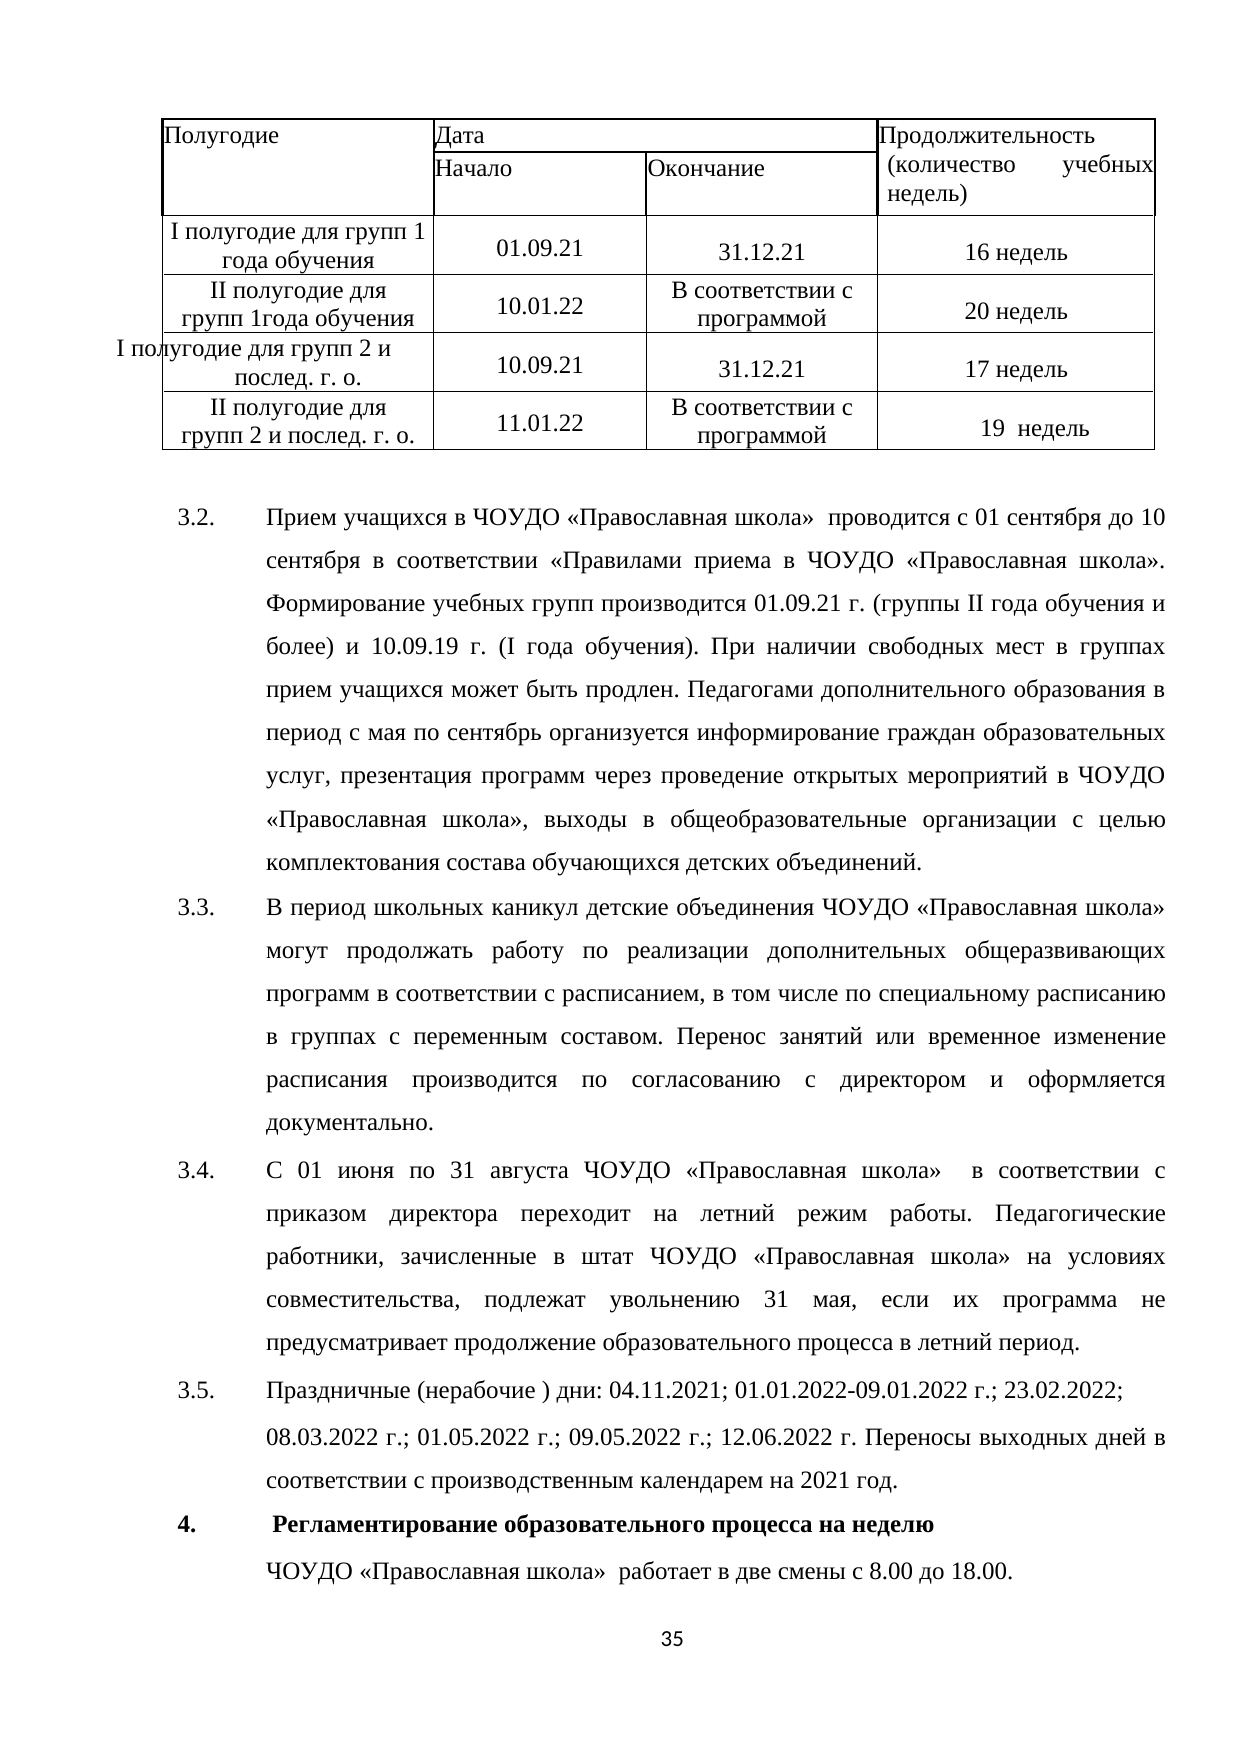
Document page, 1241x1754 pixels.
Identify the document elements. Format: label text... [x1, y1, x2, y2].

list Праздничные (нерабочие ) дни: 04.11.2021; 01.01.2022-09.01.2022 г.; 23.02.2022; [177, 1375, 1167, 1404]
table_header Дата [435, 120, 876, 151]
table_cell недель [878, 391, 1154, 449]
list Регламентирование образовательного процесса на неделю [177, 1509, 1167, 1537]
table_cell I полугодие для групп 2 и послед. г. о. [163, 332, 433, 391]
list В период школьных каникул детские объединения ЧОУДО «Православная школа» могут продолжать работу по реализации дополнительных общеразвивающих программ в соответствии с расписанием, в том числе по специальному расписанию в группах с переменным составом. Перенос занятий или временное изменение расписания производится по согласованию с директором и оформляется документально. [177, 892, 1167, 1136]
table_cell 01.09.21 [434, 216, 646, 274]
table_cell В соответствии с программой [647, 392, 877, 449]
text ЧОУДО «Православная школа» работает в две смены с 8.00 до 18.00. [266, 1556, 1167, 1585]
table_cell 31.12.21 [647, 216, 877, 274]
table_cell 20 недель [878, 274, 1154, 332]
table_cell В соответствии с программой [647, 275, 877, 332]
table_cell 10.01.22 [434, 275, 646, 332]
table_cell 10.09.21 [434, 333, 646, 391]
table_cell 16 недель [878, 215, 1154, 274]
table_header Продолжительность (количество учебных недель) [879, 120, 1154, 215]
table_cell II полугодие для групп 2 и послед. г. о. [163, 391, 433, 449]
list С 01 июня по 31 августа ЧОУДО «Православная школа» в соответствии с приказом директора переходит на летний режим работы. Педагогические работники, зачисленные в штат ЧОУДО «Православная школа» на условиях совместительства, подлежат увольнению 31 мая, если их программа не предусматривает продолжение образовательного процесса в летний период. [177, 1155, 1167, 1356]
list Прием учащихся в ЧОУДО «Православная школа» проводится с 01 сентября до 10 сентября в соответствии «Правилами приема в ЧОУДО «Православная школа». Формирование учебных групп производится 01.09.21 г. (группы II года обучения и более) и 10.09.19 г. (I года обучения). При наличии свободных мест в группах прием учащихся может быть продлен. Педагогами дополнительного образования в период с мая по сентябрь организуется информирование граждан образовательных услуг, презентация программ через проведение открытых мероприятий в ЧОУДО «Православная школа», выходы в общеобразовательные организации с целью комплектования состава обучающихся детских объединений. [177, 502, 1167, 876]
table_header Полугодие [164, 120, 433, 215]
table_cell Начало [435, 153, 645, 215]
table_cell I полугодие для групп 1 года обучения [163, 216, 433, 274]
table_cell 11.01.22 [434, 392, 646, 449]
text 08.03.2022 г.; 01.05.2022 г.; 09.05.2022 г.; 12.06.2022 г. Переносы выходных дней в соответствии с производственным календарем на 2021 год. [266, 1422, 1167, 1494]
table_cell II полугодие для групп 1года обучения [163, 274, 433, 332]
table_cell Окончание [647, 153, 876, 215]
table_cell 31.12.21 [647, 333, 877, 391]
table_cell 17 недель [878, 332, 1154, 391]
